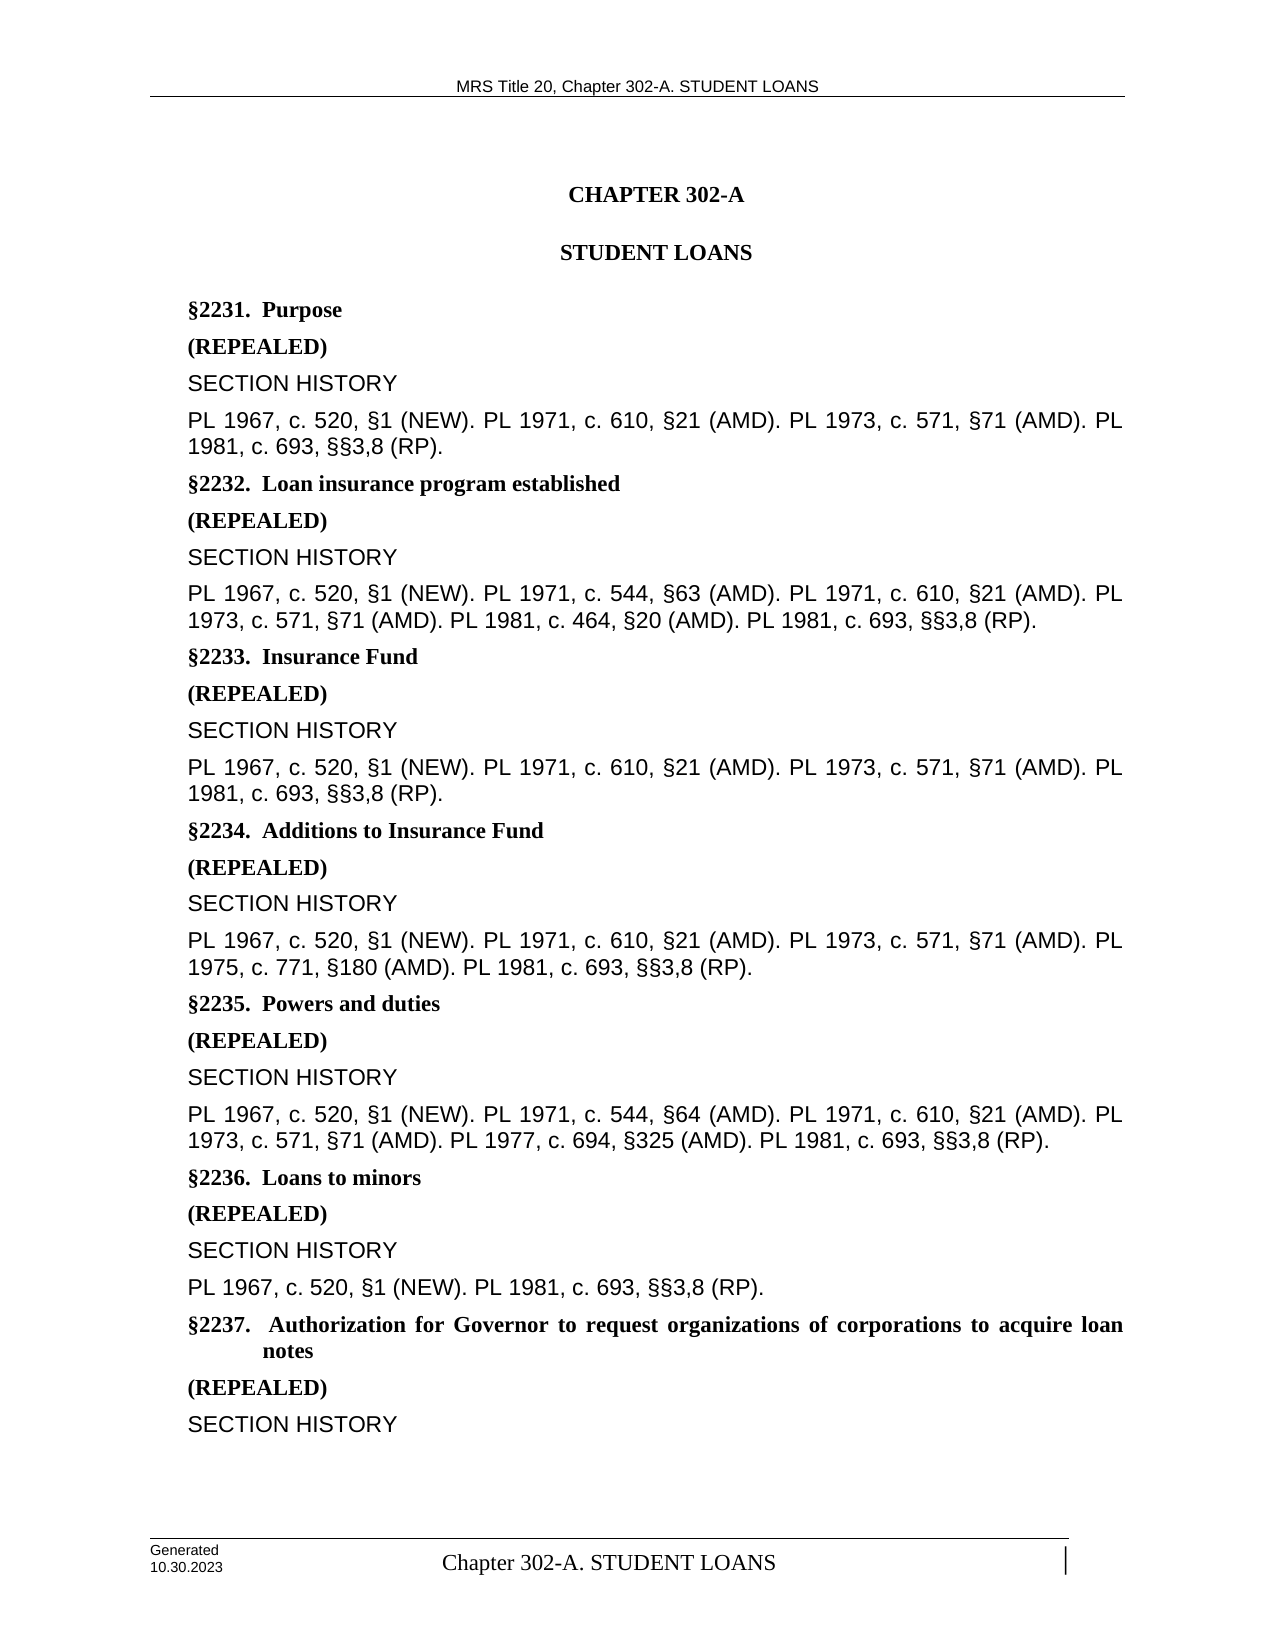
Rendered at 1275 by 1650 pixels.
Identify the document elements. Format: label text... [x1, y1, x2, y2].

text SECTION HISTORY [187, 1411, 1125, 1437]
text (REPEALED) [187, 507, 1125, 533]
text SECTION HISTORY [187, 370, 1125, 396]
text §2237. Authorization for Governor to request organizations of corporations to acquire loan notes [187, 1311, 1125, 1363]
text §2233. Insurance Fund [187, 643, 1125, 670]
text SECTION HISTORY [187, 1237, 1125, 1263]
text (REPEALED) [187, 853, 1125, 880]
text §2232. Loan insurance program established [187, 470, 1125, 496]
text SECTION HISTORY [187, 890, 1125, 917]
text SECTION HISTORY [187, 717, 1125, 743]
text §2235. Powers and duties [187, 990, 1125, 1017]
text PL 1967, c. 520, §1 (NEW). PL 1971, c. 544, §64 (AMD). PL 1971, c. 610, §21 (AMD). PL 1973, c. 571, §71 (AMD). PL 1977, c. 694, §325 (AMD). PL 1981, c. 693, §§3,8 (RP). [187, 1101, 1125, 1153]
text (REPEALED) [187, 1374, 1125, 1400]
text §2231. Purpose [187, 296, 1125, 323]
text SECTION HISTORY [187, 1064, 1125, 1090]
text PL 1967, c. 520, §1 (NEW). PL 1971, c. 610, §21 (AMD). PL 1973, c. 571, §71 (AMD). PL 1981, c. 693, §§3,8 (RP). [187, 754, 1125, 806]
text SECTION HISTORY [187, 543, 1125, 570]
text §2234. Additions to Insurance Fund [187, 817, 1125, 843]
text (REPEALED) [187, 1200, 1125, 1227]
text PL 1967, c. 520, §1 (NEW). PL 1971, c. 610, §21 (AMD). PL 1973, c. 571, §71 (AMD). PL 1975, c. 771, §180 (AMD). PL 1981, c. 693, §§3,8 (RP). [187, 927, 1125, 980]
text §2236. Loans to minors [187, 1164, 1125, 1190]
text (REPEALED) [187, 680, 1125, 706]
text PL 1967, c. 520, §1 (NEW). PL 1981, c. 693, §§3,8 (RP). [187, 1274, 1125, 1300]
text PL 1967, c. 520, §1 (NEW). PL 1971, c. 610, §21 (AMD). PL 1973, c. 571, §71 (AMD). PL 1981, c. 693, §§3,8 (RP). [187, 407, 1125, 459]
text (REPEALED) [187, 1027, 1125, 1053]
text PL 1967, c. 520, §1 (NEW). PL 1971, c. 544, §63 (AMD). PL 1971, c. 610, §21 (AMD). PL 1973, c. 571, §71 (AMD). PL 1981, c. 464, §20 (AMD). PL 1981, c. 693, §§3,8 (RP). [187, 580, 1125, 633]
text CHAPTER 302-A [187, 181, 1125, 208]
text (REPEALED) [187, 333, 1125, 359]
text STUDENT LOANS [187, 239, 1125, 265]
